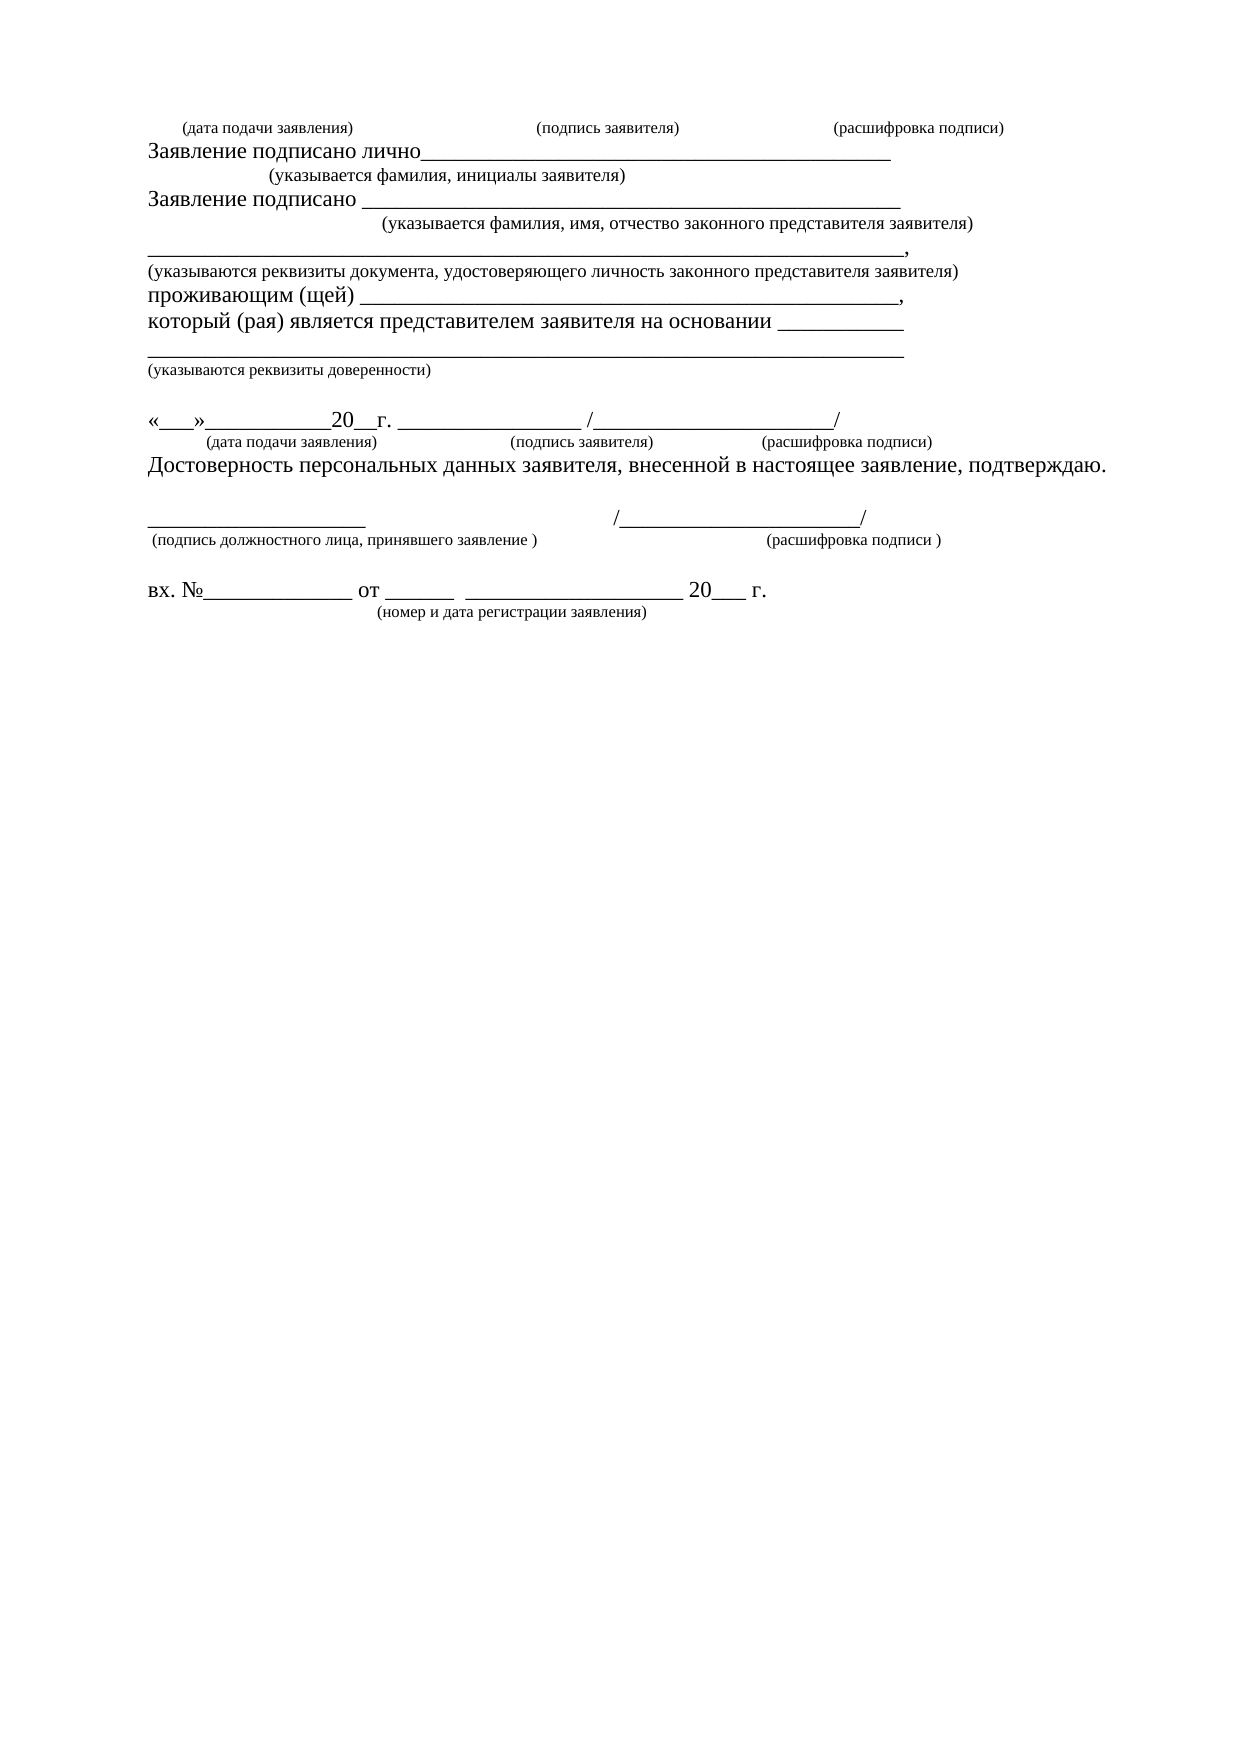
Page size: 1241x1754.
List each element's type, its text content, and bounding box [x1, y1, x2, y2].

text который (рая) является представителем заявителя на основании ___________ [148, 307, 1152, 334]
text «___»___________20__г. ________________ /_____________________/ [148, 406, 1152, 432]
text Достоверность персональных данных заявителя, внесенной в настоящее заявление, подтверждаю. [148, 451, 1152, 477]
text (указывается фамилия, инициалы заявителя) [148, 164, 1152, 185]
text (дата подачи заявления) (подпись заявителя) (расшифровка подписи) [148, 432, 1152, 451]
text вх. №_____________ от ______ ___________________ 20___ г. [148, 576, 1152, 602]
text __________________________________________________________________, [148, 233, 1152, 259]
text (подпись должностного лица, принявшего заявление ) (расшифровка подписи ) [148, 530, 1152, 549]
text (указываются реквизиты документа, удостоверяющего личность законного представителя заявителя) [148, 259, 1152, 281]
text Заявление подписано _______________________________________________ [148, 185, 1152, 212]
text ___________________ /_____________________/ [148, 504, 1152, 530]
text (указываются реквизиты доверенности) [148, 360, 1152, 379]
text __________________________________________________________________ [148, 334, 1152, 360]
text Заявление подписано лично_________________________________________ [148, 137, 1152, 164]
text проживающим (щей) _______________________________________________, [148, 281, 1152, 307]
text (номер и дата регистрации заявления) [148, 602, 1152, 621]
text (указывается фамилия, имя, отчество законного представителя заявителя) [148, 212, 1152, 233]
text (дата подачи заявления) (подпись заявителя) (расшифровка подписи) [148, 118, 1152, 137]
